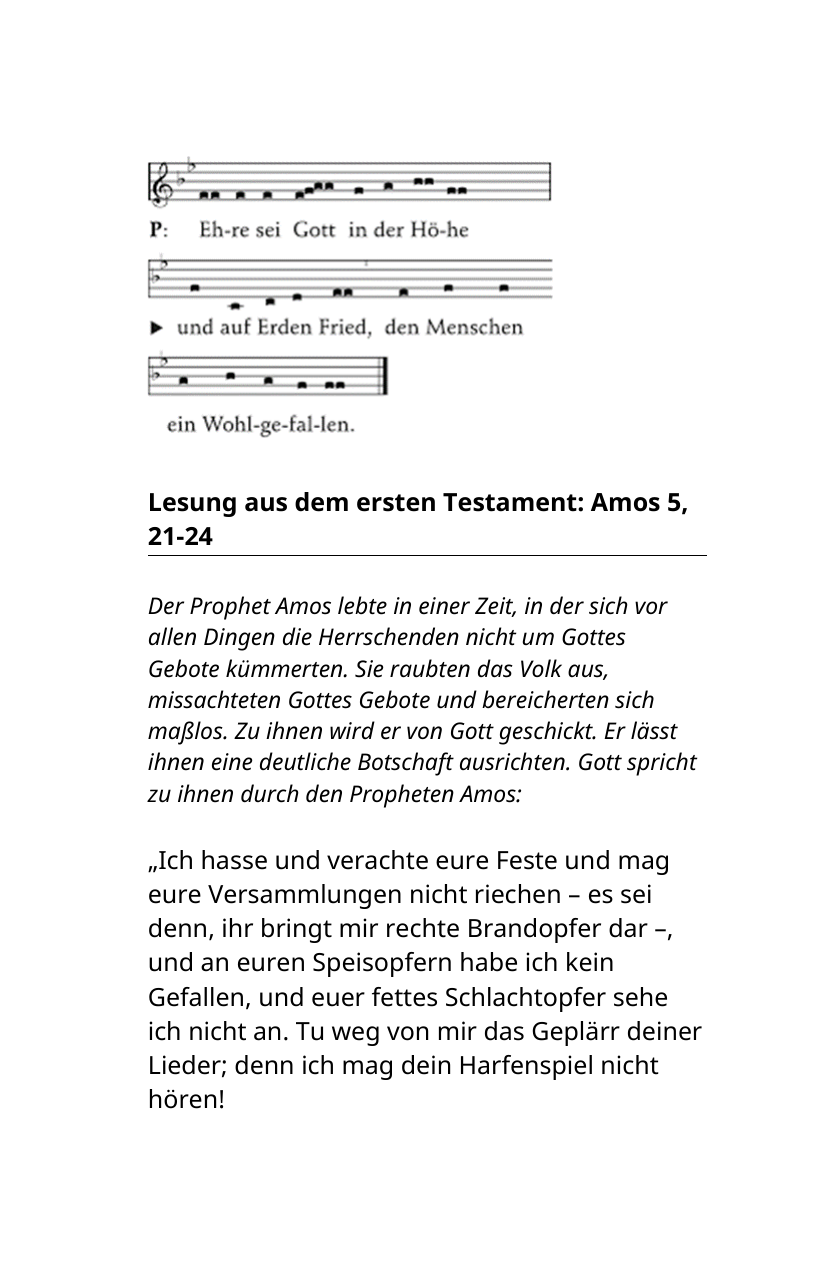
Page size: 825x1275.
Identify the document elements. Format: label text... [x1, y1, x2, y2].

text Lesung aus dem ersten Testament: Amos 5, 21-24 [148, 485, 707, 555]
text „Ich hasse und verachte eure Feste und mag eure Versammlungen nicht riechen – es sei denn, ihr bringt mir rechte Brandopfer dar –, und an euren Speisopfern habe ich kein Gefallen, und euer fettes Schlachtopfer sehe ich nicht an. Tu weg von mir das Geplärr deiner Lieder; denn ich mag dein Harfenspiel nicht hören! [148, 843, 707, 1115]
picture [147, 147, 554, 451]
text Der Prophet Amos lebte in einer Zeit, in der sich vor allen Dingen die Herrschenden nicht um Gottes Gebote kümmerten. Sie raubten das Volk aus, missachteten Gottes Gebote und bereicherten sich maßlos. Zu ihnen wird er von Gott geschickt. Er lässt ihnen eine deutliche Botschaft ausrichten. Gott spricht zu ihnen durch den Propheten Amos: [148, 590, 707, 809]
